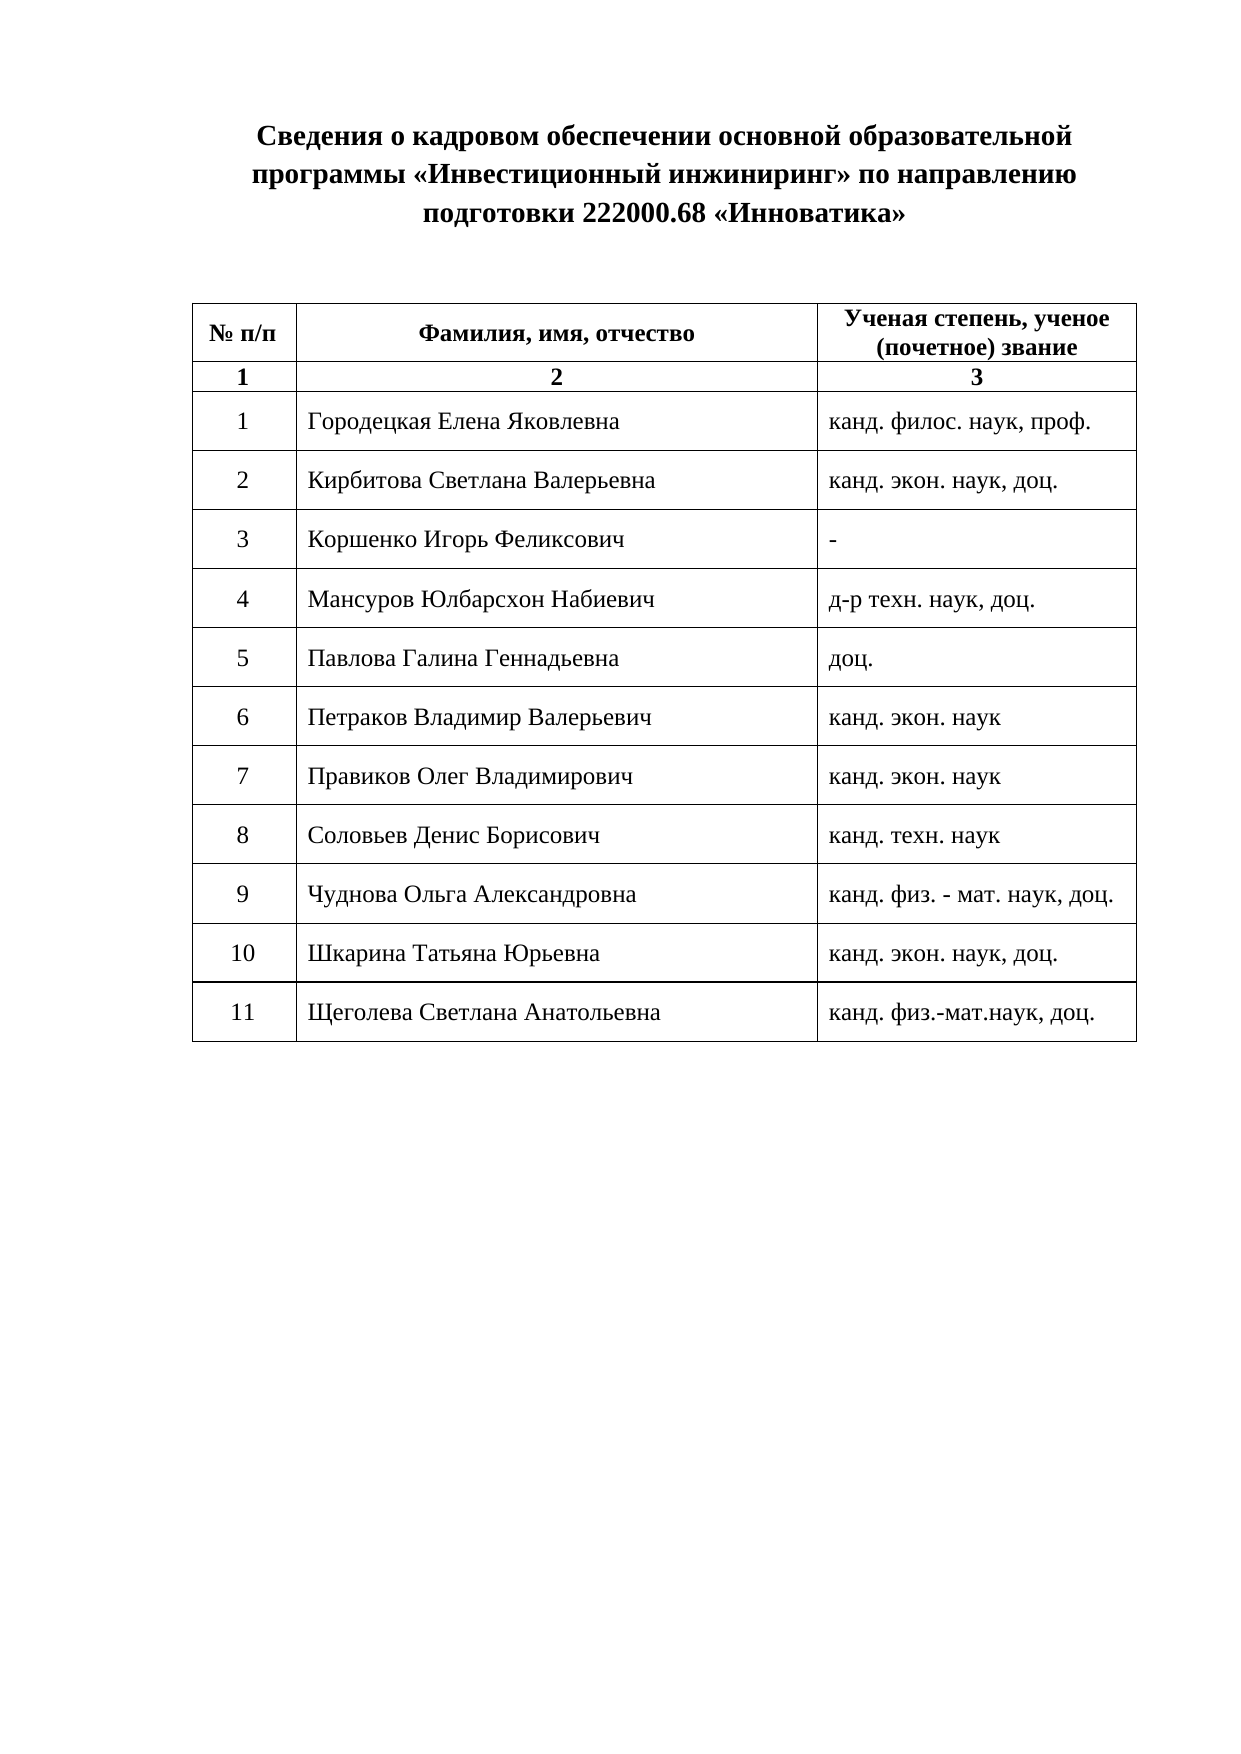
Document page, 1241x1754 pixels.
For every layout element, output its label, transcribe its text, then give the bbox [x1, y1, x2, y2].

table_cell Петраков Владимир Валерьевич [297, 687, 817, 745]
table_header Ученая степень, ученое (почетное) звание [818, 304, 1136, 361]
table_cell канд. экон. наук, доц. [818, 451, 1136, 509]
table_cell доц. [818, 628, 1136, 686]
table_cell Кирбитова Светлана Валерьевна [297, 451, 817, 509]
text Сведения о кадровом обеспечении основной образовательной программы «Инвестиционный инжиниринг» по направлению подготовки 222000.68 «Инноватика» [177, 118, 1152, 229]
table_cell канд. экон. наук [818, 746, 1136, 804]
table_cell Городецкая Елена Яковлевна [297, 392, 817, 450]
table_cell 6 [193, 687, 296, 745]
table_cell 11 [193, 983, 296, 1041]
table_cell канд. экон. наук, доц. [818, 924, 1136, 981]
table_cell 9 [193, 864, 296, 922]
table_cell Мансуров Юлбарсхон Набиевич [297, 569, 817, 627]
table_cell канд. техн. наук [818, 805, 1136, 863]
table_cell 8 [193, 805, 296, 863]
table_cell 7 [193, 746, 296, 804]
table_cell 3 [818, 362, 1136, 391]
table_cell - [818, 510, 1136, 568]
table_cell Щеголева Светлана Анатольевна [297, 983, 817, 1041]
table_cell канд. физ. - мат. наук, доц. [818, 864, 1136, 922]
table_cell Шкарина Татьяна Юрьевна [297, 924, 817, 981]
table_cell 1 [193, 392, 296, 450]
table_cell 1 [193, 362, 296, 391]
table_cell Соловьев Денис Борисович [297, 805, 817, 863]
table_header № п/п [193, 304, 296, 361]
table_cell 2 [297, 362, 817, 391]
table_cell Коршенко Игорь Феликсович [297, 510, 817, 568]
table_cell Павлова Галина Геннадьевна [297, 628, 817, 686]
table_cell канд. физ.-мат.наук, доц. [818, 983, 1136, 1041]
table_cell Чуднова Ольга Александровна [297, 864, 817, 922]
table_cell канд. экон. наук [818, 687, 1136, 745]
table_cell 2 [193, 451, 296, 509]
table_cell 3 [193, 510, 296, 568]
table_cell 5 [193, 628, 296, 686]
table_cell д-р техн. наук, доц. [818, 569, 1136, 627]
table_cell канд. филос. наук, проф. [818, 392, 1136, 450]
table_cell Правиков Олег Владимирович [297, 746, 817, 804]
table_cell 4 [193, 569, 296, 627]
table_cell 10 [193, 924, 296, 981]
table_header Фамилия, имя, отчество [297, 304, 817, 361]
